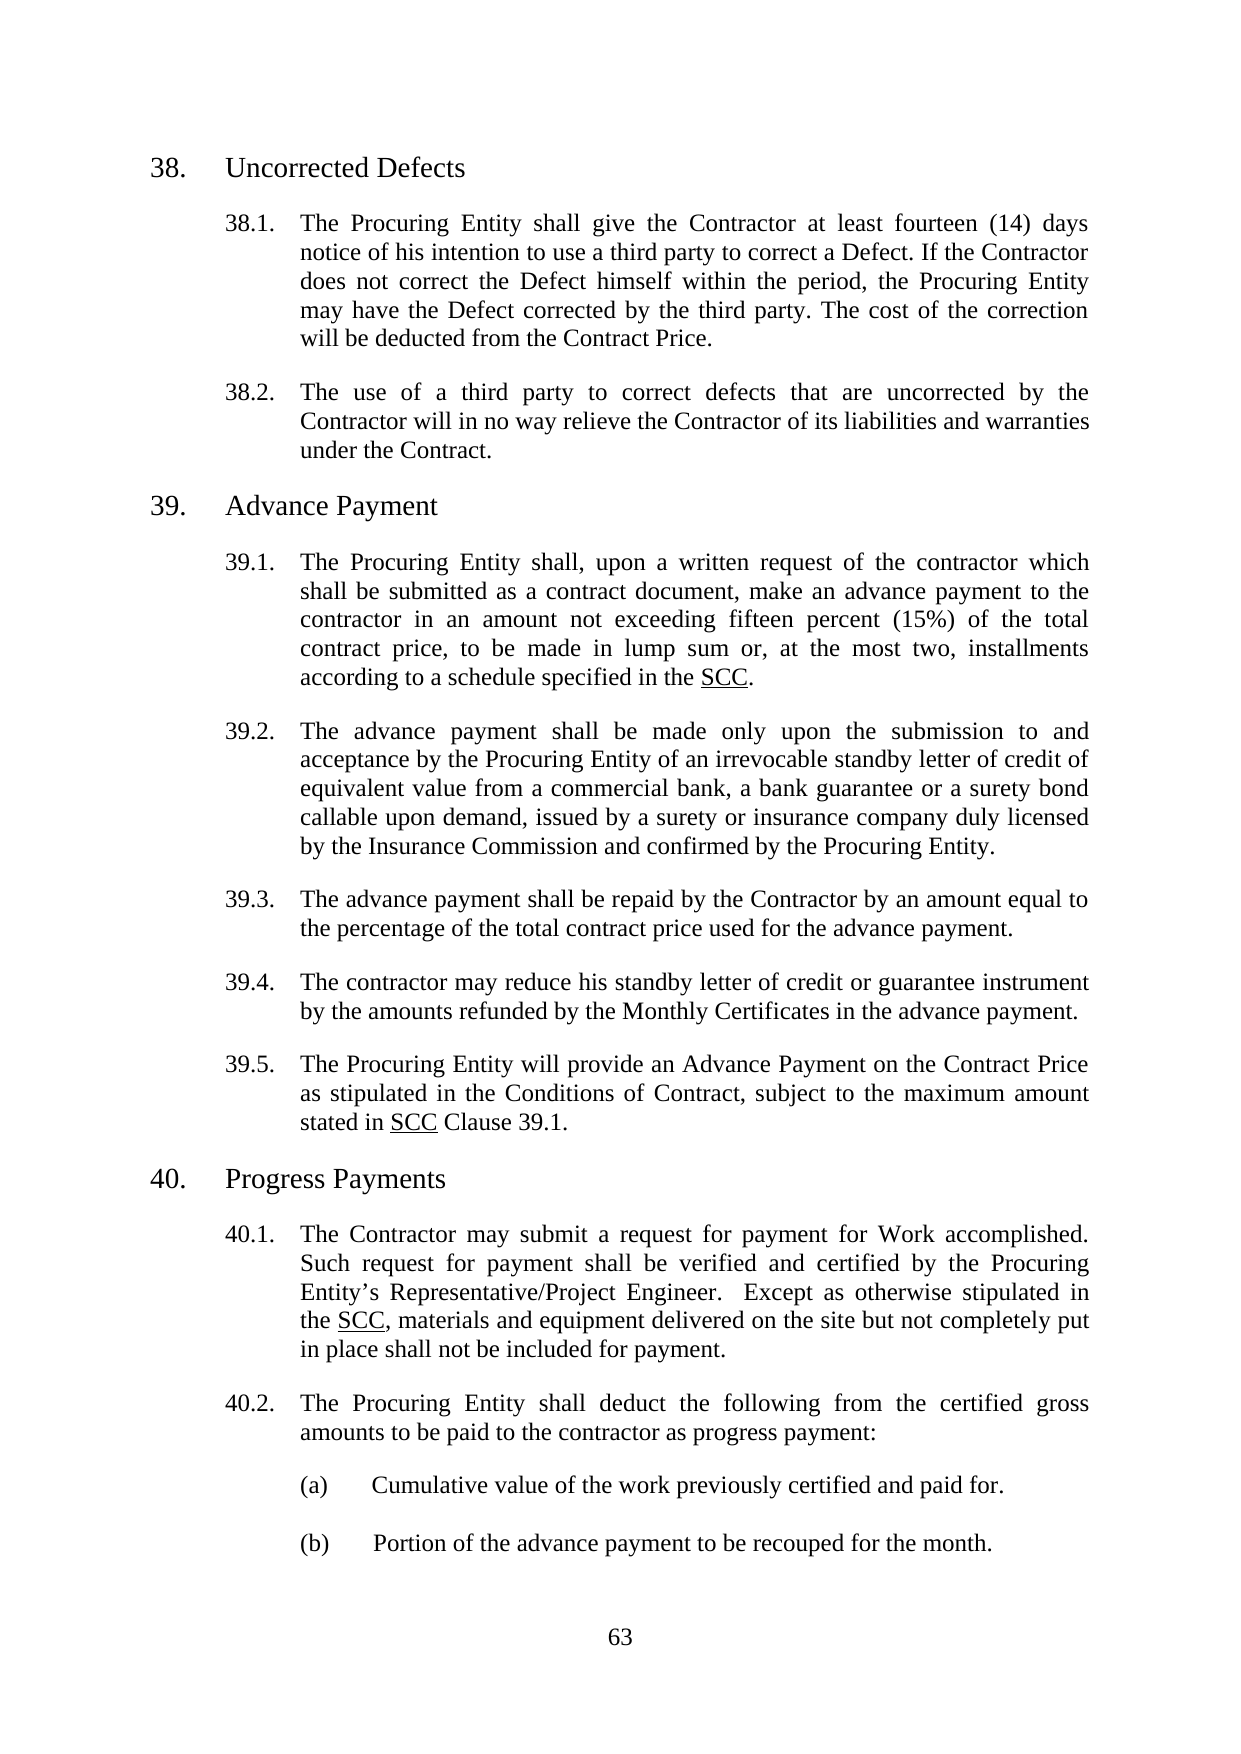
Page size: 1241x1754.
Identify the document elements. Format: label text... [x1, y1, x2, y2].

text The Contractor may submit a request for payment for Work accomplished. Such request for payment shall be verified and certified by the Procuring Entity’s Representative/Project Engineer. Except as otherwise stipulated in the SCC, materials and equipment delivered on the site but not completely put in place shall not be included for payment. [225, 1219, 1090, 1363]
subtitle Progress Payments [150, 1161, 1090, 1194]
list (a) Cumulative value of the work previously certified and paid for. [300, 1471, 1090, 1499]
text The Procuring Entity shall, upon a written request of the contractor which shall be submitted as a contract document, make an advance payment to the contractor in an amount not exceeding fifteen percent (15%) of the total contract price, to be made in lump sum or, at the most two, installments according to a schedule specified in the SCC. [225, 547, 1090, 691]
text The advance payment shall be repaid by the Contractor by an amount equal to the percentage of the total contract price used for the advance payment. [225, 884, 1090, 942]
text The advance payment shall be made only upon the submission to and acceptance by the Procuring Entity of an irrevocable standby letter of credit of equivalent value from a commercial bank, a bank guarantee or a surety bond callable upon demand, issued by a surety or insurance company duly licensed by the Insurance Commission and confirmed by the Procuring Entity. [225, 716, 1090, 859]
text The Procuring Entity will provide an Advance Payment on the Contract Price as stipulated in the Conditions of Contract, subject to the maximum amount stated in SCC Clause 39.1. [225, 1049, 1090, 1136]
text The Procuring Entity shall give the Contractor at least fourteen (14) days notice of his intention to use a third party to correct a Defect. If the Contractor does not correct the Defect himself within the period, the Procuring Entity may have the Defect corrected by the third party. The cost of the correction will be deducted from the Contract Price. [225, 208, 1090, 352]
text The Procuring Entity shall deduct the following from the certified gross amounts to be paid to the contractor as progress payment: [225, 1388, 1090, 1446]
subtitle Uncorrected Defects [150, 150, 1090, 183]
text The contractor may reduce his standby letter of credit or guarantee instrument by the amounts refunded by the Monthly Certificates in the advance payment. [225, 967, 1090, 1024]
subtitle Advance Payment [150, 488, 1090, 522]
list (b) Portion of the advance payment to be recouped for the month. [300, 1528, 1090, 1557]
text The use of a third party to correct defects that are uncorrected by the Contractor will in no way relieve the Contractor of its liabilities and warranties under the Contract. [225, 377, 1090, 463]
